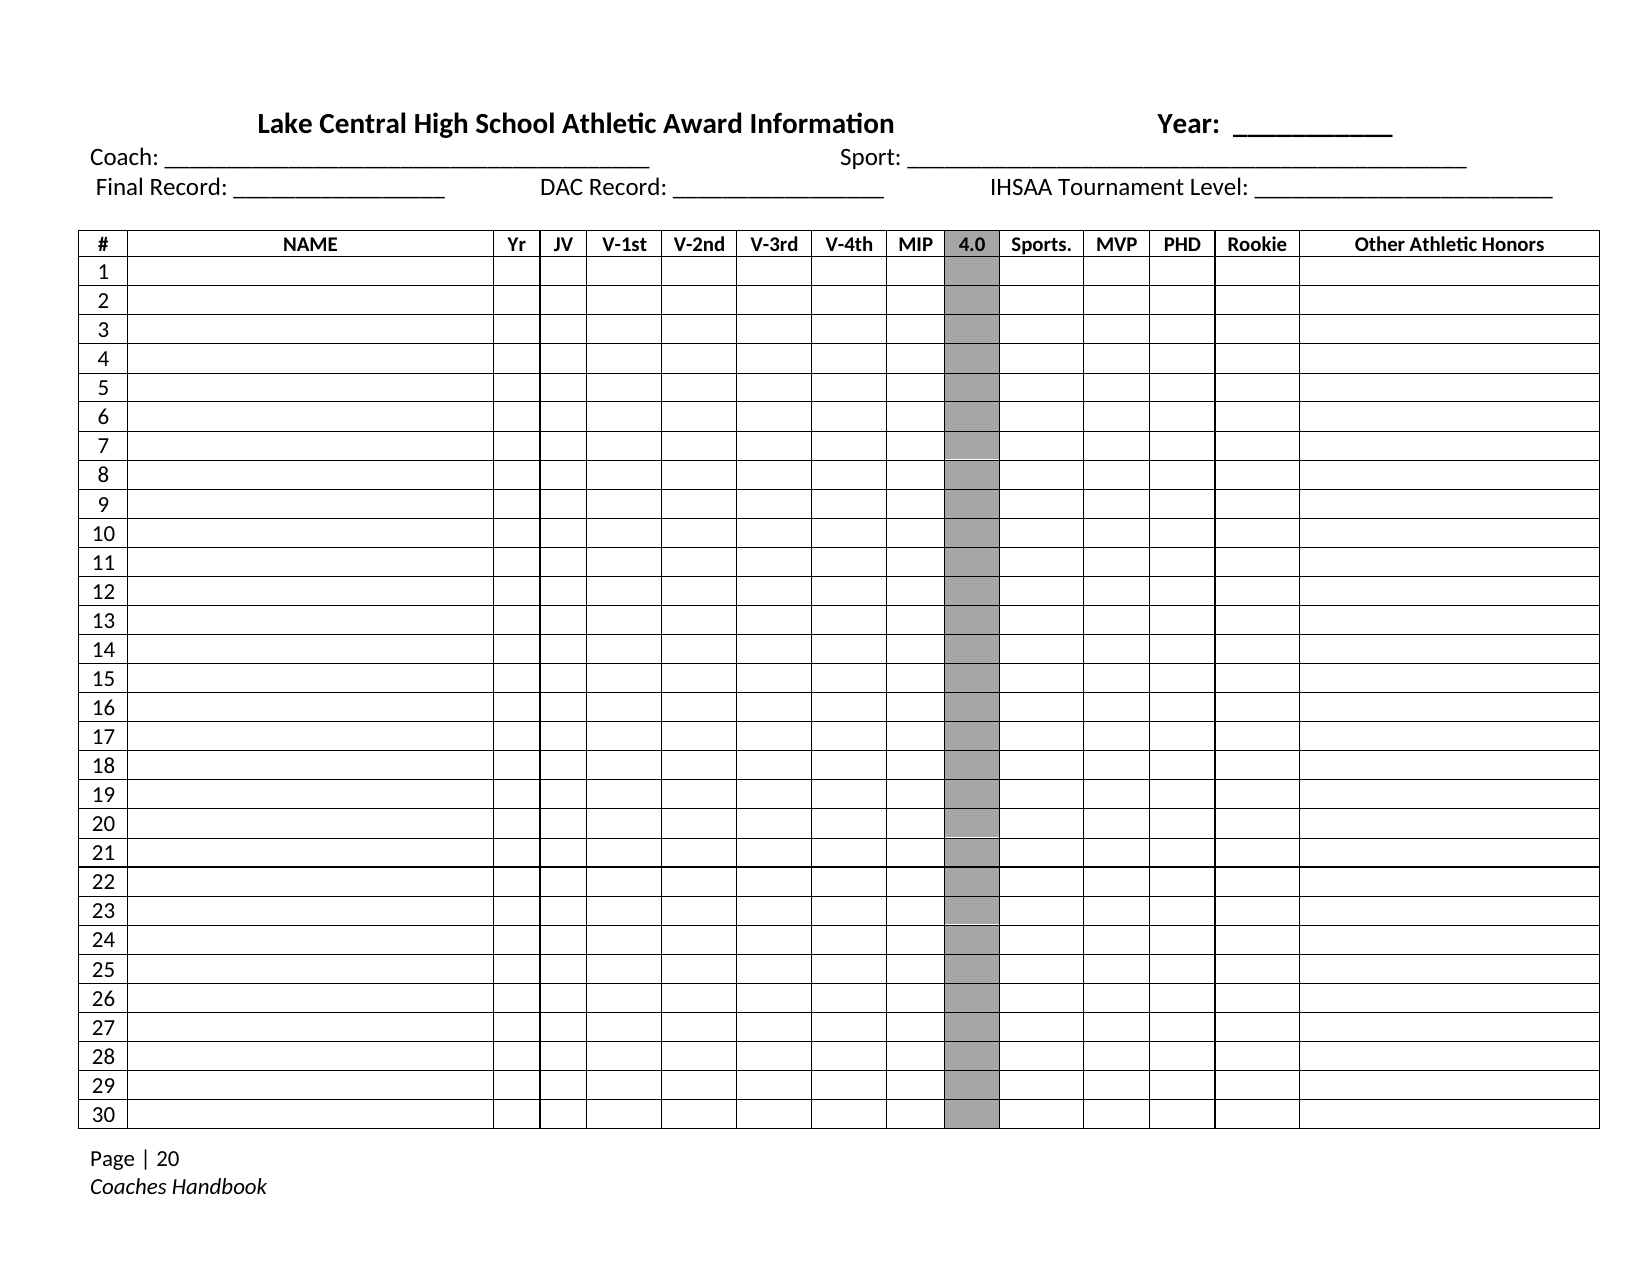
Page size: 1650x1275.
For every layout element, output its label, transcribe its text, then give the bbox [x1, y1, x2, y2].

table_cell [128, 926, 493, 954]
table_cell [1150, 664, 1214, 692]
table_cell [662, 839, 736, 866]
table_header Yr [494, 231, 539, 256]
table_cell [1300, 519, 1599, 547]
table_cell [1216, 577, 1299, 605]
table_cell [1000, 1013, 1083, 1041]
table_cell [541, 286, 586, 314]
table_cell [1150, 635, 1214, 663]
table_cell [662, 1042, 736, 1070]
table_cell [1084, 1071, 1149, 1099]
table_cell [812, 490, 886, 518]
table_cell [494, 635, 539, 663]
table_cell [945, 519, 999, 547]
table_cell [587, 635, 661, 663]
table_cell [662, 926, 736, 954]
table_cell 13 [79, 606, 127, 634]
table_cell [1084, 839, 1149, 866]
table_cell [887, 897, 944, 924]
table_cell [587, 315, 661, 343]
table_cell [541, 402, 586, 431]
table_cell [1300, 1013, 1599, 1041]
table_cell [945, 635, 999, 663]
table_cell [128, 868, 493, 896]
table_cell [1300, 926, 1599, 954]
table_cell [945, 664, 999, 692]
table_cell [1150, 461, 1214, 489]
table_cell [1000, 635, 1083, 663]
table_cell [887, 402, 944, 431]
table_cell [1000, 577, 1083, 605]
table_cell [1300, 868, 1599, 896]
table_cell 2 [79, 286, 127, 314]
table_cell [887, 751, 944, 779]
table_cell [587, 984, 661, 1012]
table_header # [79, 231, 127, 256]
table_cell [1084, 577, 1149, 605]
table_cell [812, 432, 886, 459]
table_cell [541, 344, 586, 372]
table_cell [1150, 1071, 1214, 1099]
table_cell [1150, 344, 1214, 372]
table_cell [737, 432, 811, 459]
table_cell [587, 751, 661, 779]
table_cell [1300, 1071, 1599, 1099]
table_cell [1000, 984, 1083, 1012]
table_cell [887, 374, 944, 401]
table_cell [541, 432, 586, 459]
table_cell [812, 722, 886, 750]
table_cell [945, 315, 999, 343]
table_cell [1084, 664, 1149, 692]
table_cell [1084, 868, 1149, 896]
table_cell [1300, 490, 1599, 518]
table_cell [737, 635, 811, 663]
table_cell [587, 868, 661, 896]
table_cell [662, 344, 736, 372]
table_cell [812, 693, 886, 721]
table_cell 23 [79, 897, 127, 924]
table_cell [128, 374, 493, 401]
table_cell [945, 693, 999, 721]
table_cell [812, 1100, 886, 1128]
table_cell [945, 577, 999, 605]
table_cell [128, 664, 493, 692]
table_cell [812, 1013, 886, 1041]
table_cell [1000, 751, 1083, 779]
table_cell [541, 955, 586, 983]
table_cell [1084, 519, 1149, 547]
table_cell [1216, 1042, 1299, 1070]
table_cell [812, 548, 886, 576]
table_cell [494, 1013, 539, 1041]
table_cell [812, 751, 886, 779]
table_cell [662, 606, 736, 634]
table_cell [128, 548, 493, 576]
table_cell [541, 1042, 586, 1070]
table_cell [1084, 693, 1149, 721]
table_cell [541, 606, 586, 634]
table_cell [1150, 432, 1214, 459]
table_cell [494, 693, 539, 721]
table_cell [812, 577, 886, 605]
table_cell [1300, 344, 1599, 372]
table_cell [737, 926, 811, 954]
table_cell [1000, 780, 1083, 808]
table_cell [1216, 1100, 1299, 1128]
table_cell [1084, 257, 1149, 285]
table_cell 21 [79, 839, 127, 866]
table_cell [1150, 315, 1214, 343]
table_cell [1150, 577, 1214, 605]
table_cell [1150, 751, 1214, 779]
table_cell [662, 809, 736, 837]
table_cell [1084, 751, 1149, 779]
table_cell [494, 1071, 539, 1099]
table_cell [1216, 897, 1299, 924]
table_cell [1000, 664, 1083, 692]
table_cell [1150, 1042, 1214, 1070]
table_cell 27 [79, 1013, 127, 1041]
table_cell [587, 374, 661, 401]
table_cell [1216, 868, 1299, 896]
table_cell [812, 955, 886, 983]
table_cell [1216, 926, 1299, 954]
table_cell [945, 606, 999, 634]
table_cell [945, 461, 999, 489]
table_cell [541, 1013, 586, 1041]
table_cell [1000, 461, 1083, 489]
table_cell [1216, 780, 1299, 808]
table_cell 16 [79, 693, 127, 721]
table_cell [812, 868, 886, 896]
table_cell [887, 635, 944, 663]
table_cell [887, 286, 944, 314]
table_cell [128, 432, 493, 459]
table_cell [1300, 286, 1599, 314]
table_cell [128, 635, 493, 663]
table_cell [662, 984, 736, 1012]
table_cell [128, 1013, 493, 1041]
table_cell [737, 548, 811, 576]
table_cell [1084, 984, 1149, 1012]
table_cell [737, 257, 811, 285]
table_cell [128, 519, 493, 547]
table_header V-1st [587, 231, 661, 256]
table_cell [662, 868, 736, 896]
table_cell [1216, 402, 1299, 431]
table_cell [812, 897, 886, 924]
table_cell [1216, 286, 1299, 314]
table_cell [1216, 257, 1299, 285]
table_cell [887, 519, 944, 547]
table_cell [662, 402, 736, 431]
table_cell [737, 402, 811, 431]
table_cell [587, 490, 661, 518]
table_cell 7 [79, 432, 127, 459]
table_cell [737, 693, 811, 721]
table_cell [1150, 519, 1214, 547]
table_cell [1150, 606, 1214, 634]
table_cell 10 [79, 519, 127, 547]
table_cell [128, 839, 493, 866]
table_cell [1216, 809, 1299, 837]
table_cell [128, 1071, 493, 1099]
table_cell [887, 461, 944, 489]
table_cell [1150, 897, 1214, 924]
table_cell [128, 577, 493, 605]
table_cell [494, 315, 539, 343]
table_cell [494, 432, 539, 459]
table_cell [1216, 432, 1299, 459]
table_cell [128, 984, 493, 1012]
table_cell [812, 257, 886, 285]
table_cell [1216, 490, 1299, 518]
table_cell [494, 606, 539, 634]
table_cell [1150, 1013, 1214, 1041]
table_cell [541, 635, 586, 663]
text Lake Central High School Athletic Award Information Year: ___________ [90, 105, 1560, 141]
table_cell [945, 868, 999, 896]
table_cell [541, 751, 586, 779]
table_cell [587, 664, 661, 692]
table_cell [128, 344, 493, 372]
table_cell [737, 490, 811, 518]
table_cell [541, 693, 586, 721]
table_cell [662, 693, 736, 721]
table_cell [737, 1042, 811, 1070]
table_cell [1300, 1042, 1599, 1070]
table_cell [812, 780, 886, 808]
text Coach: _______________________________________ Sport: _____________________________________________ [90, 141, 1560, 171]
table_cell [1084, 926, 1149, 954]
table_cell [1300, 461, 1599, 489]
table_cell [737, 984, 811, 1012]
table_cell [662, 1071, 736, 1099]
table_cell [945, 780, 999, 808]
table_header V-4th [812, 231, 886, 256]
table_cell [1216, 461, 1299, 489]
table_cell [587, 432, 661, 459]
table_cell [1216, 1013, 1299, 1041]
table_cell 28 [79, 1042, 127, 1070]
table_cell [662, 955, 736, 983]
table_cell [1000, 519, 1083, 547]
table_cell [1000, 315, 1083, 343]
table_cell [737, 519, 811, 547]
table_cell [737, 374, 811, 401]
table_cell [945, 490, 999, 518]
table_cell [1150, 286, 1214, 314]
table_cell [1000, 606, 1083, 634]
table_cell [812, 315, 886, 343]
table_cell [1000, 548, 1083, 576]
table_cell [1150, 780, 1214, 808]
table_cell [1300, 664, 1599, 692]
table_header 4.0 [945, 231, 999, 256]
table_cell [1300, 635, 1599, 663]
table_cell [662, 1013, 736, 1041]
table_cell [1000, 722, 1083, 750]
table_cell [662, 897, 736, 924]
table_cell [541, 577, 586, 605]
table_cell 20 [79, 809, 127, 837]
table_cell [1150, 722, 1214, 750]
table_cell [945, 257, 999, 285]
table_cell [1000, 490, 1083, 518]
table_cell [128, 809, 493, 837]
table_cell [812, 344, 886, 372]
table_cell [1084, 490, 1149, 518]
table_cell [1150, 490, 1214, 518]
table_cell [1216, 315, 1299, 343]
table_header MVP [1084, 231, 1149, 256]
table_cell [945, 897, 999, 924]
table_cell [1000, 955, 1083, 983]
table_cell [1300, 955, 1599, 983]
table_cell [1084, 461, 1149, 489]
table_cell [887, 839, 944, 866]
table_cell 29 [79, 1071, 127, 1099]
table_cell [812, 1042, 886, 1070]
table_cell [812, 926, 886, 954]
table_cell [737, 780, 811, 808]
table_cell [1300, 693, 1599, 721]
table_cell [1300, 257, 1599, 285]
table_cell [1000, 1100, 1083, 1128]
table_cell [587, 955, 661, 983]
table_cell [812, 984, 886, 1012]
table_cell [494, 402, 539, 431]
table_cell [1150, 402, 1214, 431]
table_cell [494, 577, 539, 605]
table_cell [1300, 751, 1599, 779]
table_cell [812, 519, 886, 547]
table_cell [1216, 984, 1299, 1012]
table_cell [887, 315, 944, 343]
table_cell [128, 693, 493, 721]
table_cell [812, 839, 886, 866]
table_cell [1150, 693, 1214, 721]
table_cell [737, 1100, 811, 1128]
table_cell 26 [79, 984, 127, 1012]
table_cell [1150, 839, 1214, 866]
table_cell [1300, 897, 1599, 924]
table_cell [587, 1071, 661, 1099]
table_cell [812, 461, 886, 489]
table_cell [541, 897, 586, 924]
table_cell [494, 664, 539, 692]
table_cell [662, 1100, 736, 1128]
table_cell [1300, 374, 1599, 401]
table_cell [587, 722, 661, 750]
table_cell [812, 402, 886, 431]
table_cell [1084, 344, 1149, 372]
table_cell [587, 402, 661, 431]
table_cell [1150, 374, 1214, 401]
table_cell [587, 693, 661, 721]
table_cell [1000, 1071, 1083, 1099]
table_cell [945, 926, 999, 954]
table_cell [945, 984, 999, 1012]
table_cell [887, 780, 944, 808]
table_cell [662, 664, 736, 692]
table_cell [1000, 286, 1083, 314]
table_cell [737, 897, 811, 924]
table_cell [494, 257, 539, 285]
table_cell [737, 1071, 811, 1099]
table_cell [541, 490, 586, 518]
table_header Sports. [1000, 231, 1083, 256]
table_cell [128, 722, 493, 750]
table_cell [945, 286, 999, 314]
table_cell [945, 751, 999, 779]
table_header Rookie [1216, 231, 1299, 256]
table_cell [662, 548, 736, 576]
table_cell [945, 344, 999, 372]
table_cell [1150, 955, 1214, 983]
table_cell [128, 1100, 493, 1128]
table_cell [1084, 1013, 1149, 1041]
table_cell [1216, 722, 1299, 750]
table_cell [737, 315, 811, 343]
table_cell [494, 868, 539, 896]
table_cell [541, 868, 586, 896]
table_cell [887, 693, 944, 721]
table_cell [1000, 868, 1083, 896]
table_cell [1216, 519, 1299, 547]
table_header V-2nd [662, 231, 736, 256]
table_cell [587, 344, 661, 372]
table_cell [494, 461, 539, 489]
table_cell [1216, 1071, 1299, 1099]
table_cell [1000, 693, 1083, 721]
table_cell [887, 1042, 944, 1070]
table_cell [812, 606, 886, 634]
table_cell [887, 664, 944, 692]
table_cell 4 [79, 344, 127, 372]
table_cell 3 [79, 315, 127, 343]
table_cell [1084, 374, 1149, 401]
table_cell [945, 1042, 999, 1070]
table_cell 19 [79, 780, 127, 808]
table_cell [887, 1013, 944, 1041]
table_cell [587, 519, 661, 547]
table_cell [945, 374, 999, 401]
table_cell [737, 461, 811, 489]
table_cell [887, 926, 944, 954]
table_cell [662, 257, 736, 285]
table_cell [1216, 839, 1299, 866]
table_cell [737, 664, 811, 692]
table_cell [494, 344, 539, 372]
table_cell [1216, 955, 1299, 983]
table_cell [1300, 722, 1599, 750]
table_cell [1216, 374, 1299, 401]
table_cell [887, 984, 944, 1012]
table_cell [128, 780, 493, 808]
table_cell [662, 635, 736, 663]
table_cell [1084, 606, 1149, 634]
table_cell [494, 780, 539, 808]
table_cell [662, 722, 736, 750]
table_cell [887, 809, 944, 837]
table_cell [812, 809, 886, 837]
table_cell [1000, 432, 1083, 459]
table_cell [541, 257, 586, 285]
table_cell [1300, 432, 1599, 459]
table_cell [587, 257, 661, 285]
table_cell [1300, 606, 1599, 634]
table_cell [494, 751, 539, 779]
table_cell [1000, 809, 1083, 837]
table_cell [541, 1071, 586, 1099]
table_cell [812, 286, 886, 314]
table_cell [1000, 374, 1083, 401]
table_cell [494, 955, 539, 983]
table_cell [541, 315, 586, 343]
table_cell [541, 780, 586, 808]
table_cell [1300, 548, 1599, 576]
table_cell [1150, 984, 1214, 1012]
table_cell [812, 1071, 886, 1099]
table_cell [737, 809, 811, 837]
table_header MIP [887, 231, 944, 256]
table_cell [541, 374, 586, 401]
table_cell 22 [79, 868, 127, 896]
table_cell 25 [79, 955, 127, 983]
table_cell [128, 606, 493, 634]
table_cell [1216, 664, 1299, 692]
table_cell 1 [79, 257, 127, 285]
table_cell [541, 461, 586, 489]
table_cell [887, 868, 944, 896]
table_cell [887, 1071, 944, 1099]
table_cell [494, 519, 539, 547]
table_cell [1300, 839, 1599, 866]
table_cell [541, 664, 586, 692]
table_cell [945, 548, 999, 576]
table_cell [945, 722, 999, 750]
table_cell [541, 548, 586, 576]
table_cell [662, 286, 736, 314]
table_cell [128, 955, 493, 983]
table_cell [494, 809, 539, 837]
table_cell [1300, 315, 1599, 343]
table_cell [587, 1042, 661, 1070]
table_cell [662, 374, 736, 401]
table_header Other Athletic Honors [1300, 231, 1599, 256]
table_cell [1300, 984, 1599, 1012]
table_cell [1000, 897, 1083, 924]
text Final Record: _________________ DAC Record: _________________ IHSAA Tournament Level: ________________________ [90, 171, 1560, 202]
table_cell [1300, 402, 1599, 431]
table_cell [945, 1071, 999, 1099]
table_cell [1150, 809, 1214, 837]
table_cell [1216, 693, 1299, 721]
table_cell [494, 374, 539, 401]
table_cell [887, 344, 944, 372]
table_cell [945, 809, 999, 837]
table_cell [662, 577, 736, 605]
table_cell [541, 984, 586, 1012]
table_cell 17 [79, 722, 127, 750]
table_cell [1300, 809, 1599, 837]
table_cell [1084, 722, 1149, 750]
table_cell [945, 839, 999, 866]
table_cell [494, 926, 539, 954]
table_cell [494, 1100, 539, 1128]
table_cell [1000, 257, 1083, 285]
table_cell [1216, 751, 1299, 779]
table_cell [1300, 577, 1599, 605]
table_cell [1150, 257, 1214, 285]
table_cell [587, 897, 661, 924]
table_cell [1150, 926, 1214, 954]
table_cell [812, 635, 886, 663]
table_cell [1000, 839, 1083, 866]
table_cell [662, 432, 736, 459]
table_cell [128, 1042, 493, 1070]
table_cell 9 [79, 490, 127, 518]
table_cell [887, 432, 944, 459]
table_cell [945, 1013, 999, 1041]
table_cell 18 [79, 751, 127, 779]
table_cell [494, 722, 539, 750]
table_cell [587, 286, 661, 314]
table_cell [1000, 402, 1083, 431]
table_cell [1084, 315, 1149, 343]
table_cell [128, 490, 493, 518]
table_cell 30 [79, 1100, 127, 1128]
table_cell [945, 402, 999, 431]
table_cell [1084, 780, 1149, 808]
table_cell [1084, 286, 1149, 314]
table_cell [662, 751, 736, 779]
table_cell [587, 839, 661, 866]
table_cell [494, 286, 539, 314]
table_cell [1084, 955, 1149, 983]
table_cell [1000, 926, 1083, 954]
table_cell [662, 519, 736, 547]
table_cell [737, 1013, 811, 1041]
table_cell [494, 984, 539, 1012]
table_cell 6 [79, 402, 127, 431]
table_cell [128, 257, 493, 285]
table_cell [587, 926, 661, 954]
table_cell [587, 577, 661, 605]
table_cell [1150, 548, 1214, 576]
table_cell [587, 606, 661, 634]
table_cell [128, 751, 493, 779]
table_cell [1216, 635, 1299, 663]
table_cell [662, 780, 736, 808]
table_cell [1300, 1100, 1599, 1128]
table_cell [737, 868, 811, 896]
table_cell 11 [79, 548, 127, 576]
table_cell [128, 897, 493, 924]
table_cell [541, 839, 586, 866]
table_cell [1084, 1042, 1149, 1070]
table_cell [662, 461, 736, 489]
table_cell [494, 839, 539, 866]
table_cell [887, 257, 944, 285]
table_cell [587, 1100, 661, 1128]
table_cell [494, 548, 539, 576]
table_cell [1084, 548, 1149, 576]
table_cell [737, 751, 811, 779]
table_cell 14 [79, 635, 127, 663]
table_cell [737, 577, 811, 605]
table_cell [128, 286, 493, 314]
table_cell [494, 897, 539, 924]
table_header JV [541, 231, 586, 256]
table_cell [541, 519, 586, 547]
table_cell [1084, 809, 1149, 837]
table_cell [1300, 780, 1599, 808]
table_cell [1000, 1042, 1083, 1070]
table_cell [494, 490, 539, 518]
table_cell [887, 722, 944, 750]
table_cell [587, 809, 661, 837]
table_cell 5 [79, 374, 127, 401]
table_cell [737, 344, 811, 372]
table_cell [662, 315, 736, 343]
table_cell [541, 926, 586, 954]
table_cell [128, 461, 493, 489]
table_cell [1084, 402, 1149, 431]
table_header V-3rd [737, 231, 811, 256]
table_cell 8 [79, 461, 127, 489]
table_cell 15 [79, 664, 127, 692]
table_cell [1000, 344, 1083, 372]
table_cell [737, 286, 811, 314]
table_cell 12 [79, 577, 127, 605]
table_cell [1084, 1100, 1149, 1128]
table_cell [1084, 635, 1149, 663]
table_cell [128, 315, 493, 343]
table_cell [1150, 868, 1214, 896]
table_cell [945, 1100, 999, 1128]
table_cell [1216, 606, 1299, 634]
table_cell [587, 548, 661, 576]
table_cell [887, 955, 944, 983]
table_cell [737, 722, 811, 750]
table_cell [541, 809, 586, 837]
table_cell [812, 664, 886, 692]
table_cell [887, 606, 944, 634]
table_cell [812, 374, 886, 401]
table_cell [945, 432, 999, 459]
table_cell [737, 839, 811, 866]
table_cell [587, 1013, 661, 1041]
table_cell [128, 402, 493, 431]
table_cell [1216, 548, 1299, 576]
table_cell [945, 955, 999, 983]
table_cell [1150, 1100, 1214, 1128]
table_cell [494, 1042, 539, 1070]
table_cell [1084, 432, 1149, 459]
table_header PHD [1150, 231, 1214, 256]
table_cell [662, 490, 736, 518]
table_cell [541, 722, 586, 750]
table_cell [887, 1100, 944, 1128]
table_cell [541, 1100, 586, 1128]
table_cell [587, 780, 661, 808]
table_header NAME [128, 231, 493, 256]
table_cell [887, 490, 944, 518]
table_cell [737, 955, 811, 983]
table_cell [1216, 344, 1299, 372]
table_cell 24 [79, 926, 127, 954]
table_cell [887, 548, 944, 576]
table_cell [1084, 897, 1149, 924]
table_cell [587, 461, 661, 489]
table_cell [737, 606, 811, 634]
table_cell [887, 577, 944, 605]
